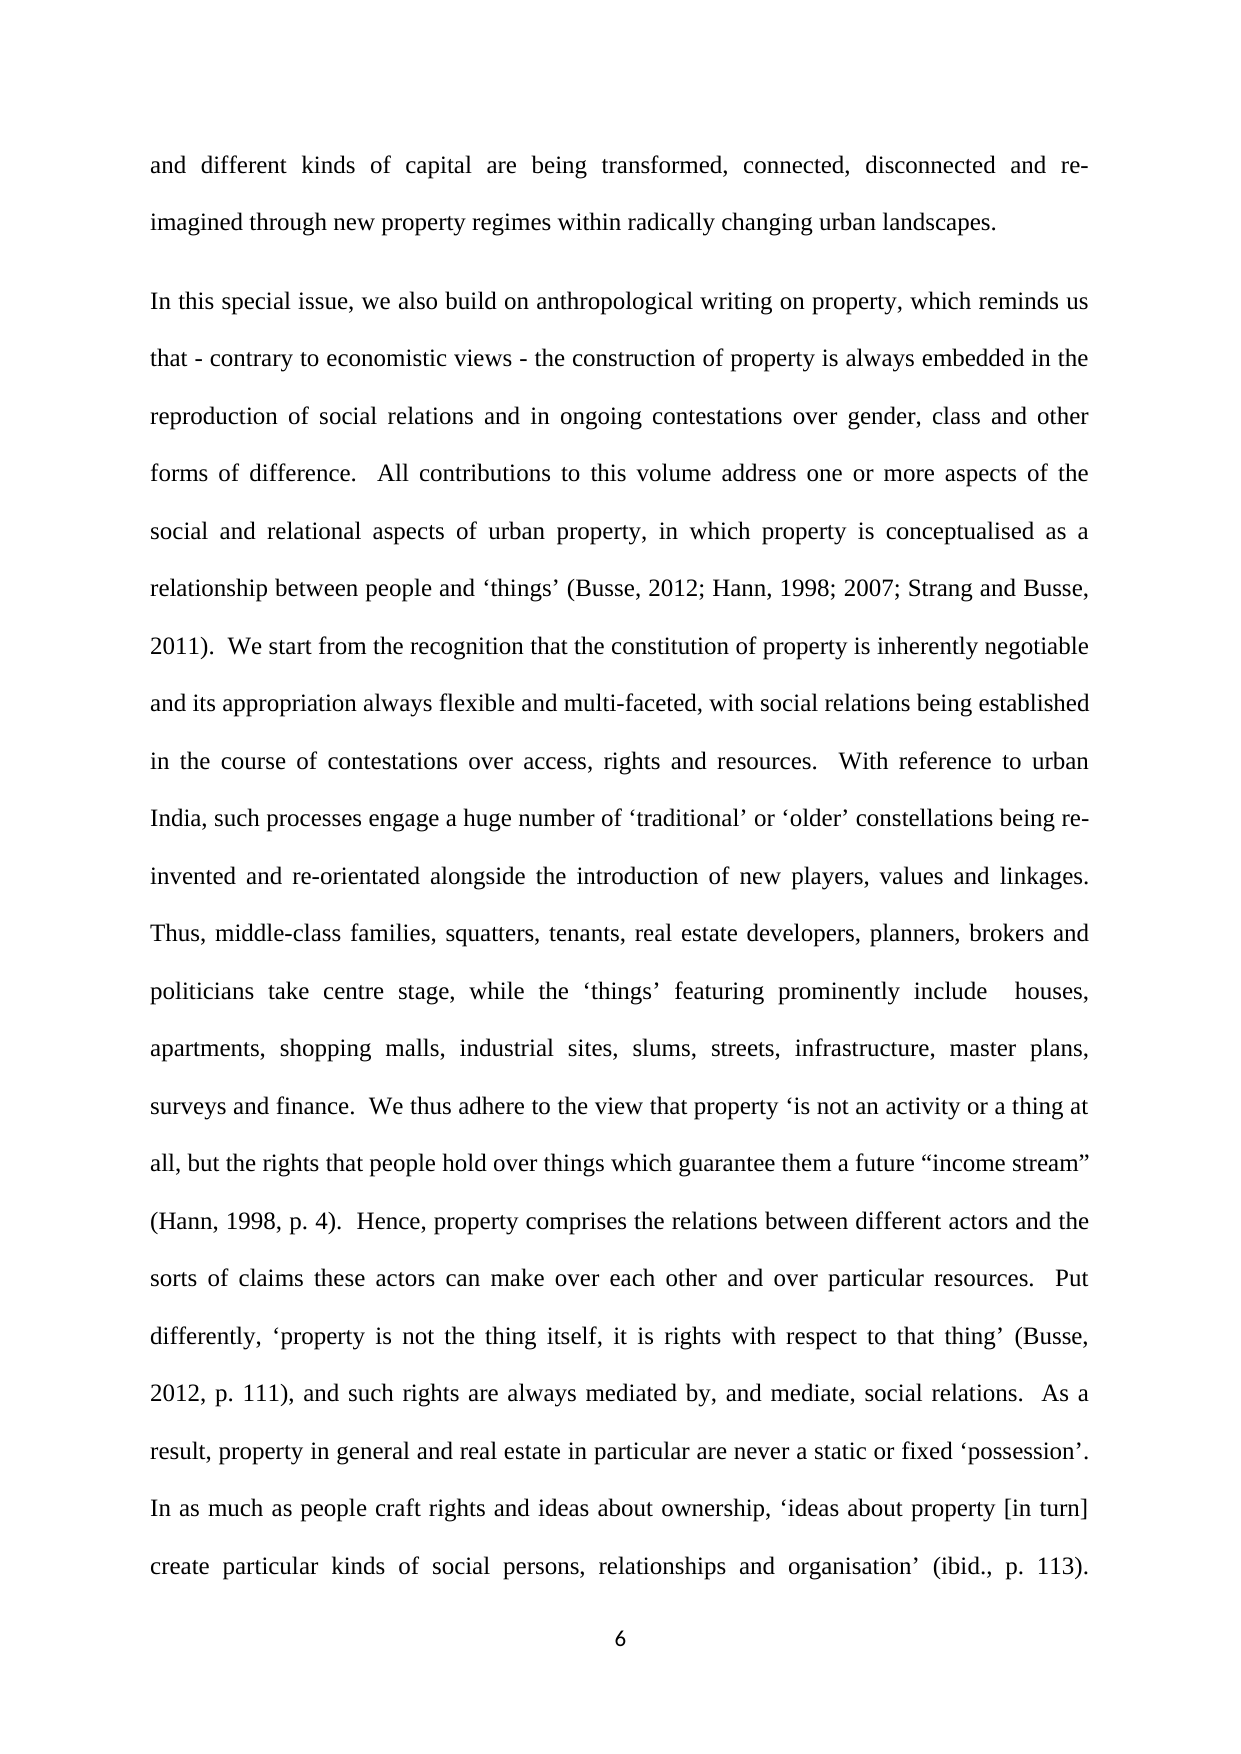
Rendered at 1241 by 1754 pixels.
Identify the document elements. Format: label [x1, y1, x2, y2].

text [150, 150, 1090, 236]
text [150, 286, 1090, 1579]
